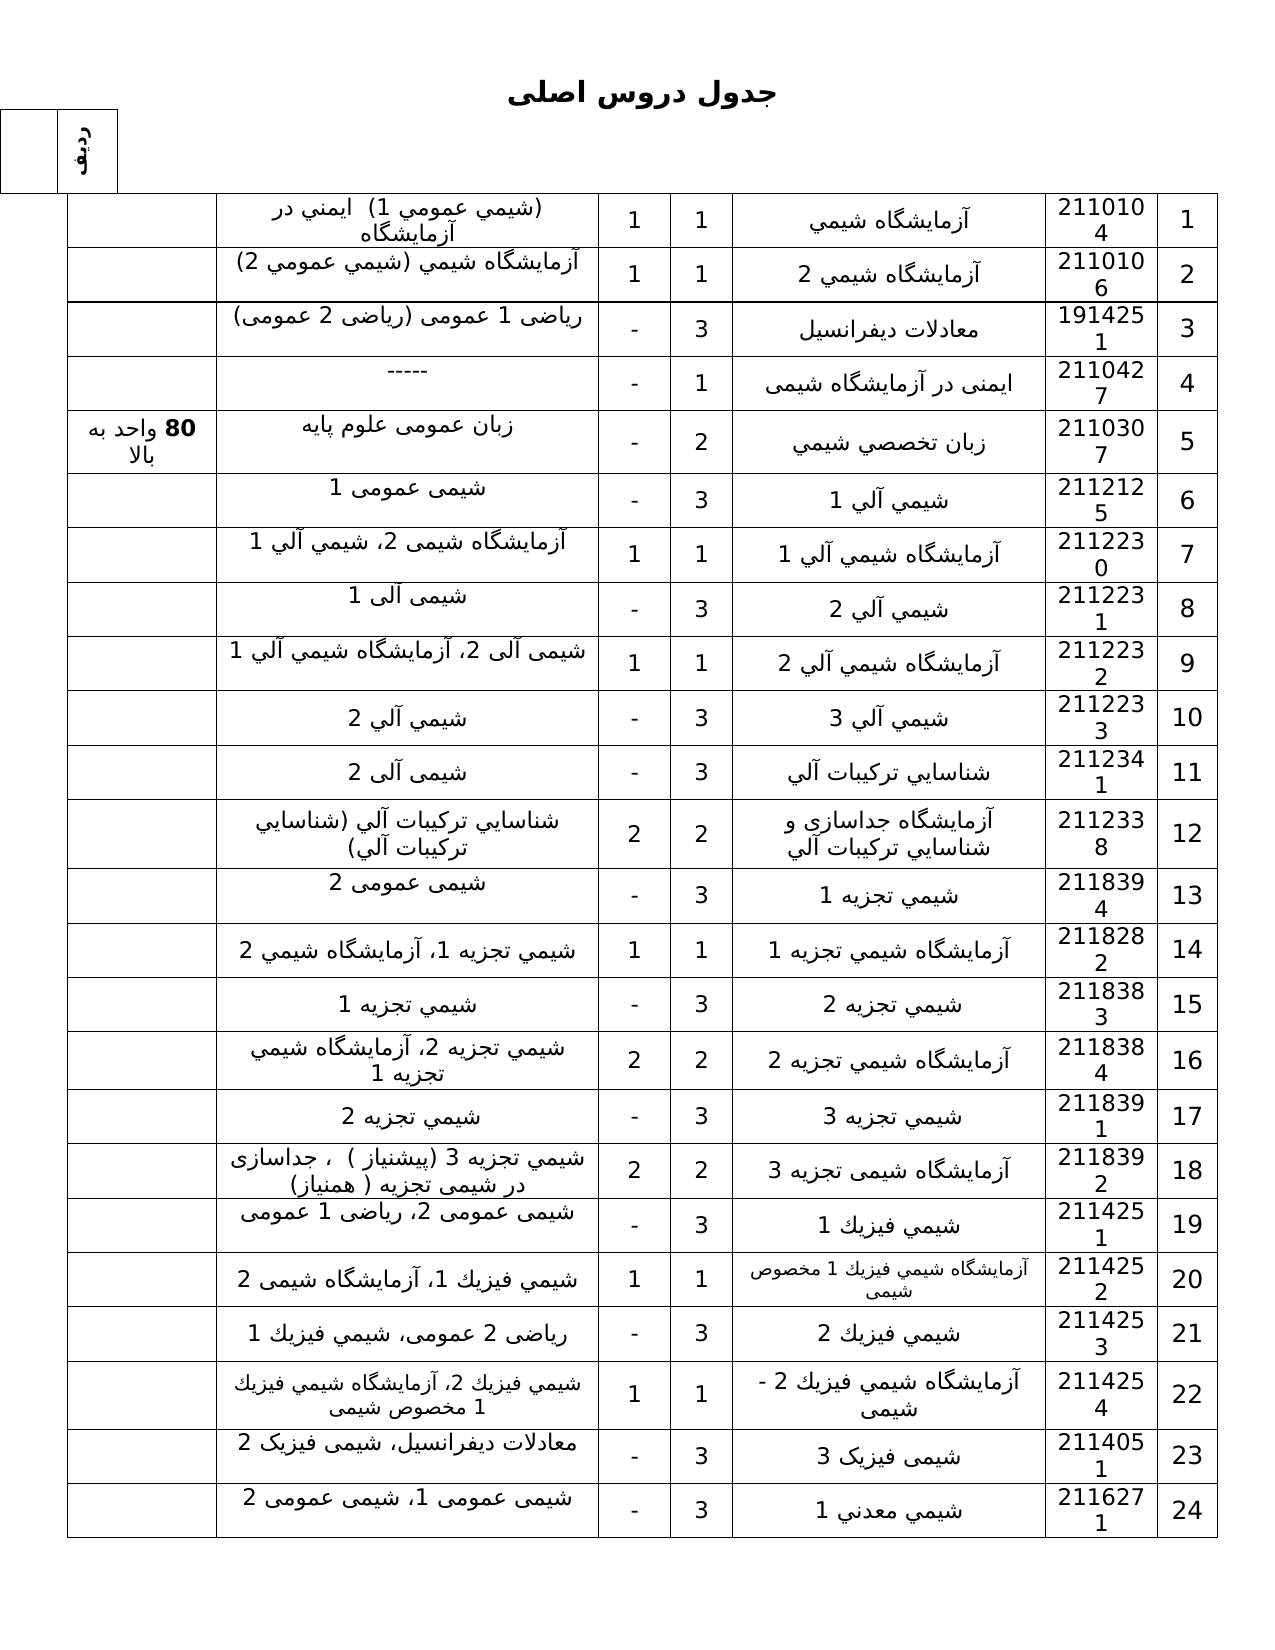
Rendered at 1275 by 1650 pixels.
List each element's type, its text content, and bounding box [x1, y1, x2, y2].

table_cell 2 [1158, 248, 1217, 301]
table_cell شیمی فیزیک 3 [733, 1430, 1045, 1483]
table_cell [68, 1484, 216, 1537]
table_cell 1 [599, 637, 670, 690]
table_cell آزمايشگاه شيمي (شيمي عمومي 2) [217, 248, 598, 301]
table_cell [68, 303, 216, 356]
table_cell 3 [671, 1430, 732, 1483]
table_cell - [599, 869, 670, 922]
table_cell شیمی آلی 2، آزمايشگاه شيمي آلي 1 [217, 637, 598, 690]
table_cell [68, 1362, 216, 1428]
table_cell 3 [671, 1090, 732, 1143]
table_cell 2 [671, 411, 732, 473]
table_cell 2114254 [1046, 1362, 1157, 1428]
table_cell 1 [671, 357, 732, 410]
table_cell 7 [1158, 528, 1217, 582]
table_cell آزمايشگاه شيمي فيزيك 2 - شیمی [733, 1362, 1045, 1428]
table_cell 2114051 [1046, 1430, 1157, 1483]
table_cell 3 [671, 869, 732, 922]
table_cell - [599, 746, 670, 799]
table_cell 3 [1158, 303, 1217, 356]
table_cell شناسايي تركيبات آلي (شناسايي تركيبات آلي) [217, 800, 598, 868]
table_cell 2118282 [1046, 924, 1157, 977]
table_cell شیمی عمومی 1، شیمی عمومی 2 [217, 1484, 598, 1537]
table_cell 2112231 [1046, 583, 1157, 636]
table_cell [68, 474, 216, 527]
table_cell 2116271 [1046, 1484, 1157, 1537]
table_cell 2110307 [1046, 411, 1157, 473]
table_cell - [599, 1199, 670, 1252]
table_cell شناسايي تركيبات آلي [733, 746, 1045, 799]
table_cell شيمي فيزيك 2 [733, 1307, 1045, 1361]
table_cell 1 [671, 1362, 732, 1428]
table_cell 2118383 [1046, 978, 1157, 1031]
table_cell آزمايشگاه شيمي [733, 194, 1045, 247]
table_cell 3 [671, 303, 732, 356]
table_cell 12 [1158, 800, 1217, 868]
table_cell شيمي آلي 2 [217, 691, 598, 745]
table_cell 1 [671, 248, 732, 301]
table_cell [68, 924, 216, 977]
table_cell [68, 1032, 216, 1089]
table_cell 3 [671, 1484, 732, 1537]
table_cell شيمي تجزيه 1 [733, 869, 1045, 922]
table_cell - [599, 357, 670, 410]
table_cell 2118392 [1046, 1144, 1157, 1197]
table_cell ----- [217, 357, 598, 410]
table_cell 1 [599, 1362, 670, 1428]
table_cell (شيمي عمومي 1) ايمني در آزمايشگاه [217, 194, 598, 247]
table_cell شيمي آلي 1 [733, 474, 1045, 527]
table_cell شيمي فيزيك 1 [733, 1199, 1045, 1252]
table_cell - [599, 583, 670, 636]
table_cell - [599, 1307, 670, 1361]
table_cell شيمي معدني 1 [733, 1484, 1045, 1537]
table_cell 3 [671, 691, 732, 745]
table_cell [68, 1144, 216, 1197]
table_cell 16 [1158, 1032, 1217, 1089]
table_cell - [599, 1430, 670, 1483]
table_cell زبان تخصصي شيمي [733, 411, 1045, 473]
table_cell آزمايشگاه شیمی تجزيه 3 [733, 1144, 1045, 1197]
table_cell 2112125 [1046, 474, 1157, 527]
table_cell 2 [599, 1032, 670, 1089]
table_cell 14 [1158, 924, 1217, 977]
table_cell 3 [671, 1307, 732, 1361]
table_cell - [599, 474, 670, 527]
table_cell 8 [1158, 583, 1217, 636]
table_cell [68, 583, 216, 636]
table_cell شيمي تجزيه 1، آزمايشگاه شيمي 2 [217, 924, 598, 977]
table_cell [68, 1430, 216, 1483]
table_cell 9 [1158, 637, 1217, 690]
table_cell شيمي تجزيه 3 [733, 1090, 1045, 1143]
table_cell 19 [1158, 1199, 1217, 1252]
table_cell 3 [671, 583, 732, 636]
table_cell 2 [671, 800, 732, 868]
table_cell 22 [1158, 1362, 1217, 1428]
table_cell 2118391 [1046, 1090, 1157, 1143]
table_cell [68, 1199, 216, 1252]
table_cell 2112232 [1046, 637, 1157, 690]
table_cell 20 [1158, 1253, 1217, 1306]
table_header رديف [58, 110, 117, 193]
table_cell ریاضی 2 عمومی، شيمي فيزيك 1 [217, 1307, 598, 1361]
table_cell - [599, 1090, 670, 1143]
table_cell 3 [671, 474, 732, 527]
table_cell شيمي آلي 2 [733, 583, 1045, 636]
table_cell شيمي تجزيه 1 [217, 978, 598, 1031]
table_cell 1 [599, 1253, 670, 1306]
table_cell شيمي فيزيك 2، آزمايشگاه شيمي فيزيك 1 مخصوص شیمی [217, 1362, 598, 1428]
table_cell 1 [1158, 194, 1217, 247]
table_cell 2 [671, 1032, 732, 1089]
table_cell 2118394 [1046, 869, 1157, 922]
table_cell 4 [1158, 357, 1217, 410]
table_cell 6 [1158, 474, 1217, 527]
table_cell 2 [671, 1144, 732, 1197]
table_cell - [599, 691, 670, 745]
table_cell آزمايشگاه شيمي فيزيك 1 مخصوص شیمی [733, 1253, 1045, 1306]
table_cell 18 [1158, 1144, 1217, 1197]
table_cell 2114253 [1046, 1307, 1157, 1361]
table_cell 11 [1158, 746, 1217, 799]
table_cell 1 [671, 637, 732, 690]
table_cell ایمنی در آزمایشگاه شیمی [733, 357, 1045, 410]
table_cell 3 [671, 978, 732, 1031]
text جدول دروس اصلی [75, 75, 1200, 109]
table_cell شيمي تجزيه 2 [217, 1090, 598, 1143]
table_cell 2118384 [1046, 1032, 1157, 1089]
table_cell 2 [599, 800, 670, 868]
table_cell 21 [1158, 1307, 1217, 1361]
table_cell آزمایشگاه شیمی 2، شيمي آلي 1 [217, 528, 598, 582]
table_cell 3 [671, 746, 732, 799]
table_cell - [599, 1484, 670, 1537]
table_cell [68, 800, 216, 868]
table_cell شیمی آلی 1 [217, 583, 598, 636]
table_cell 2114252 [1046, 1253, 1157, 1306]
table_cell 2112230 [1046, 528, 1157, 582]
table_cell 2112233 [1046, 691, 1157, 745]
table_cell معادلات دیفرانسیل [733, 303, 1045, 356]
table_cell 2 [599, 1144, 670, 1197]
table_cell 2110104 [1046, 194, 1157, 247]
table_cell [68, 1307, 216, 1361]
table_cell - [599, 978, 670, 1031]
table_cell 2110427 [1046, 357, 1157, 410]
table_cell شيمي تجزيه 2 [733, 978, 1045, 1031]
table_cell 13 [1158, 869, 1217, 922]
table_cell 1914251 [1046, 303, 1157, 356]
table_cell 1 [599, 248, 670, 301]
table_cell معادلات دیفرانسیل، شیمی فیزیک 2 [217, 1430, 598, 1483]
table_cell شيمي تجزيه 2، آزمايشگاه شيمي تجزيه 1 [217, 1032, 598, 1089]
table_cell 1 [599, 194, 670, 247]
table_cell 15 [1158, 978, 1217, 1031]
table_cell [68, 746, 216, 799]
table_cell آزمايشگاه شيمي 2 [733, 248, 1045, 301]
table_cell آزمايشگاه شيمي آلي 2 [733, 637, 1045, 690]
table_cell 5 [1158, 411, 1217, 473]
table_cell 2110106 [1046, 248, 1157, 301]
table_cell [68, 978, 216, 1031]
table_cell شیمی آلی 2 [217, 746, 598, 799]
table_cell 1 [671, 1253, 732, 1306]
table_cell آزمايشگاه شيمي تجزيه 2 [733, 1032, 1045, 1089]
table_cell 24 [1158, 1484, 1217, 1537]
table_cell 10 [1158, 691, 1217, 745]
table_cell [68, 1253, 216, 1306]
table_cell شيمي تجزيه 3 (پیشنیاز ) ، جداسازی در شیمی تجزیه ( همنیاز) [217, 1144, 598, 1197]
table_cell شیمی عمومی 1 [217, 474, 598, 527]
table_cell [68, 357, 216, 410]
table_cell 1 [671, 194, 732, 247]
table_cell [68, 1090, 216, 1143]
table_cell 17 [1158, 1090, 1217, 1143]
table_cell [68, 248, 216, 301]
table_cell 2112341 [1046, 746, 1157, 799]
table_cell 1 [671, 924, 732, 977]
table_cell 1 [671, 528, 732, 582]
table_cell 2114251 [1046, 1199, 1157, 1252]
table_cell 1 [599, 924, 670, 977]
table_cell زبان عمومی علوم پایه [217, 411, 598, 473]
table_cell 2112338 [1046, 800, 1157, 868]
table_cell 80 واحد به بالا [68, 411, 216, 473]
table_cell - [599, 411, 670, 473]
table_cell [68, 637, 216, 690]
table_cell آزمایشگاه شيمي آلي 1 [733, 528, 1045, 582]
table_cell شيمي فيزيك 1، آزمایشگاه شیمی 2 [217, 1253, 598, 1306]
table_cell [68, 691, 216, 745]
table_cell آزمايشگاه شيمي تجزيه 1 [733, 924, 1045, 977]
table_cell 1 [599, 528, 670, 582]
table_cell - [599, 303, 670, 356]
table_cell 23 [1158, 1430, 1217, 1483]
table_cell آزمايشگاه جداسازی و شناسایي تركيبات آلي [733, 800, 1045, 868]
table_cell [68, 528, 216, 582]
table_cell شیمی عمومی 2 [217, 869, 598, 922]
table_cell 3 [671, 1199, 732, 1252]
table_cell ریاضی 1 عمومی (ریاضی 2 عمومی) [217, 303, 598, 356]
table_cell شیمی عمومی 2، ریاضی 1 عمومی [217, 1199, 598, 1252]
table_cell [68, 194, 216, 247]
table_cell شيمي آلي 3 [733, 691, 1045, 745]
table_cell [68, 869, 216, 922]
